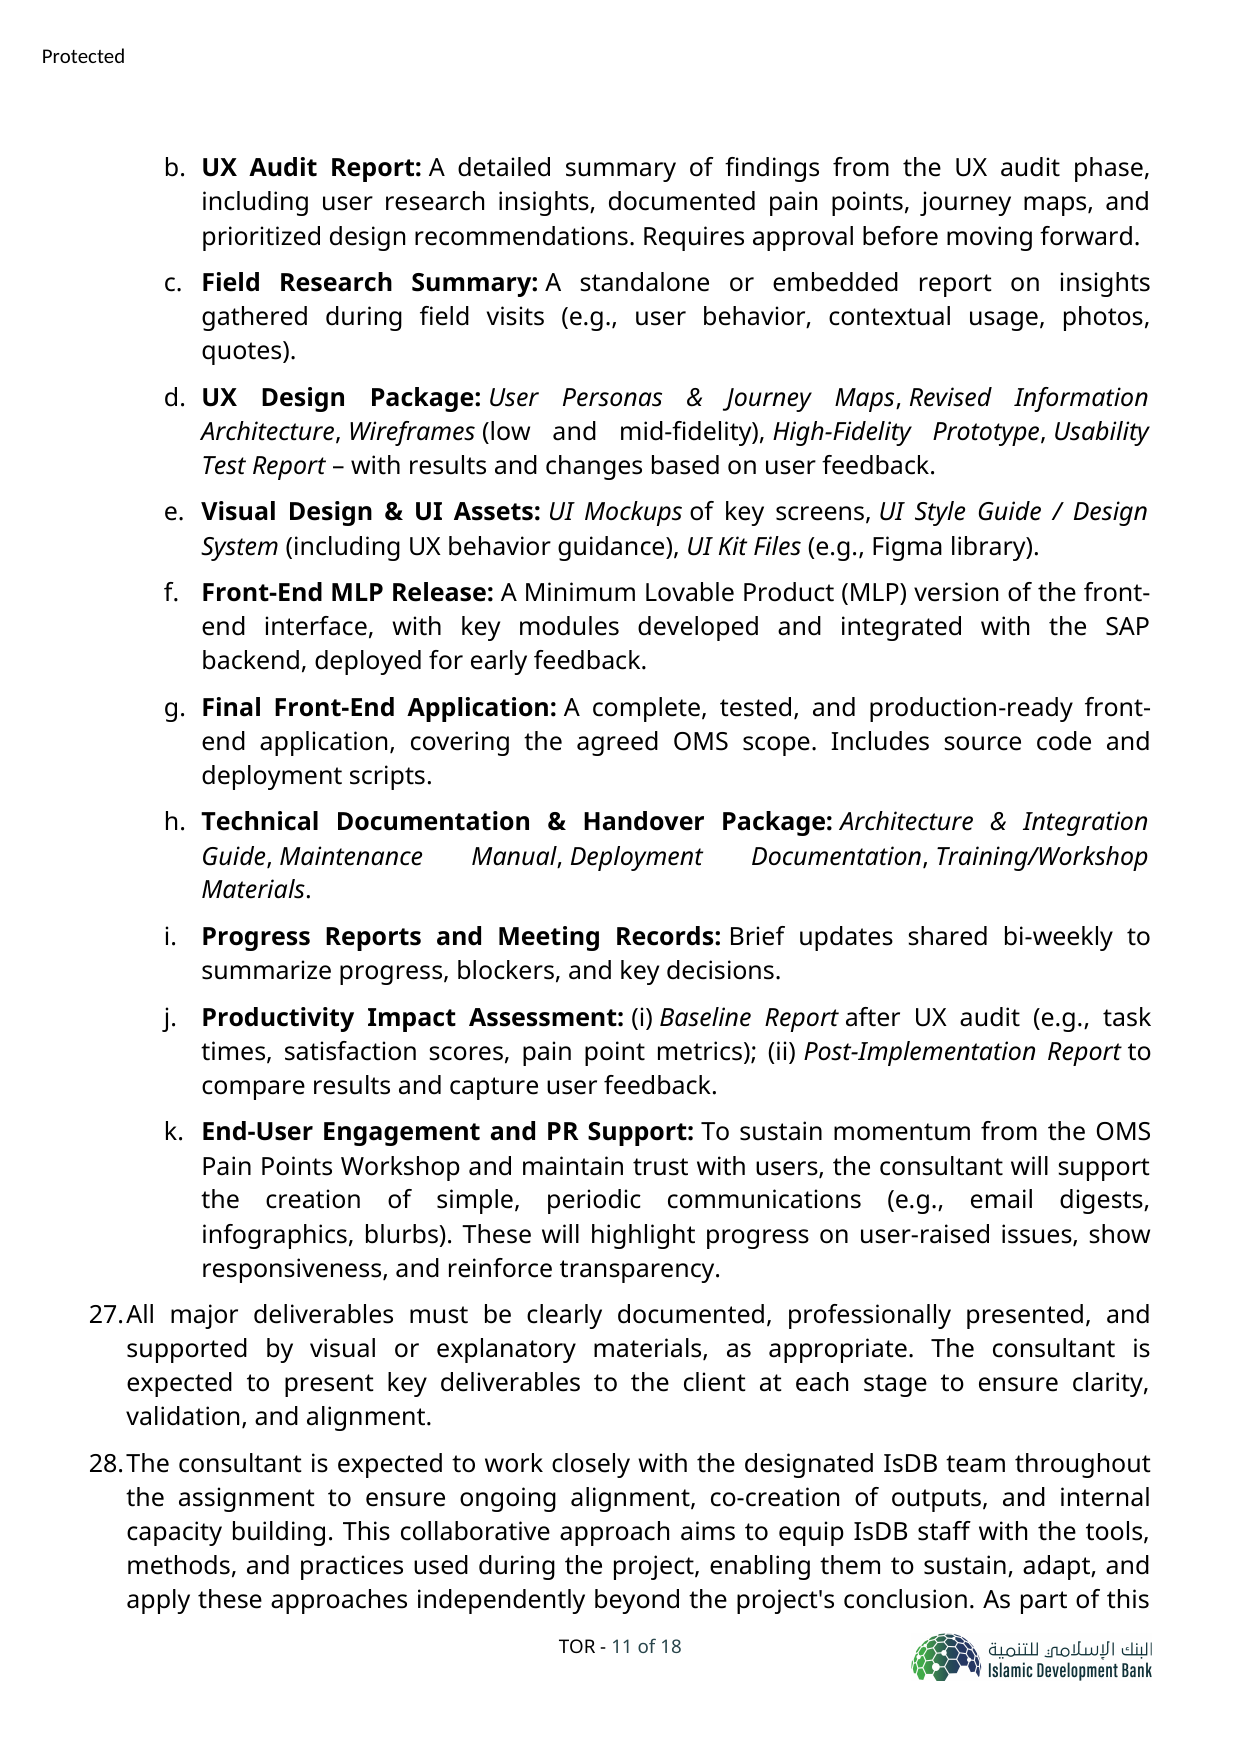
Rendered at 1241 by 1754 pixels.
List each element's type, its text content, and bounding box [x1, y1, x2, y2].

list End-User Engagement and PR Support: To sustain momentum from the OMS Pain Points Workshop and maintain trust with users, the consultant will support the creation of simple, periodic communications (e.g., email digests, infographics, blurbs). These will highlight progress on user-raised issues, show responsiveness, and reinforce transparency. [164, 1114, 1152, 1284]
list UX Audit Report: A detailed summary of findings from the UX audit phase, including user research insights, documented pain points, journey maps, and prioritized design recommendations. Requires approval before moving forward. [164, 150, 1152, 252]
picture [911, 1633, 1152, 1681]
list All major deliverables must be clearly documented, professionally presented, and supported by visual or explanatory materials, as appropriate. The consultant is expected to present key deliverables to the client at each stage to ensure clarity, validation, and alignment. [89, 1297, 1152, 1433]
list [89, 1446, 1152, 1616]
list Final Front-End Application: A complete, tested, and production-ready front-end application, covering the agreed OMS scope. Includes source code and deployment scripts. [164, 689, 1152, 792]
list UX Design Package: User Personas & Journey Maps, Revised Information Architecture, Wireframes (low and mid-fidelity), High-Fidelity Prototype, Usability Test Report – with results and changes based on user feedback. [164, 379, 1152, 482]
list Front-End MLP Release: A Minimum Lovable Product (MLP) version of the front-end interface, with key modules developed and integrated with the SAP backend, deployed for early feedback. [164, 575, 1152, 677]
list Visual Design & UI Assets: UI Mockups of key screens, UI Style Guide / Design System (including UX behavior guidance), UI Kit Files (e.g., Figma library). [164, 494, 1152, 562]
list Technical Documentation & Handover Package: Architecture & Integration Guide, Maintenance Manual, Deployment Documentation, Training/Workshop Materials. [164, 804, 1152, 906]
list Productivity Impact Assessment: (i) Baseline Report after UX audit (e.g., task times, satisfaction scores, pain point metrics); (ii) Post-Implementation Report to compare results and capture user feedback. [164, 999, 1152, 1102]
list Field Research Summary: A standalone or embedded report on insights gathered during field visits (e.g., user behavior, contextual usage, photos, quotes). [164, 265, 1152, 367]
list Progress Reports and Meeting Records: Brief updates shared bi-weekly to summarize progress, blockers, and key decisions. [164, 919, 1152, 987]
